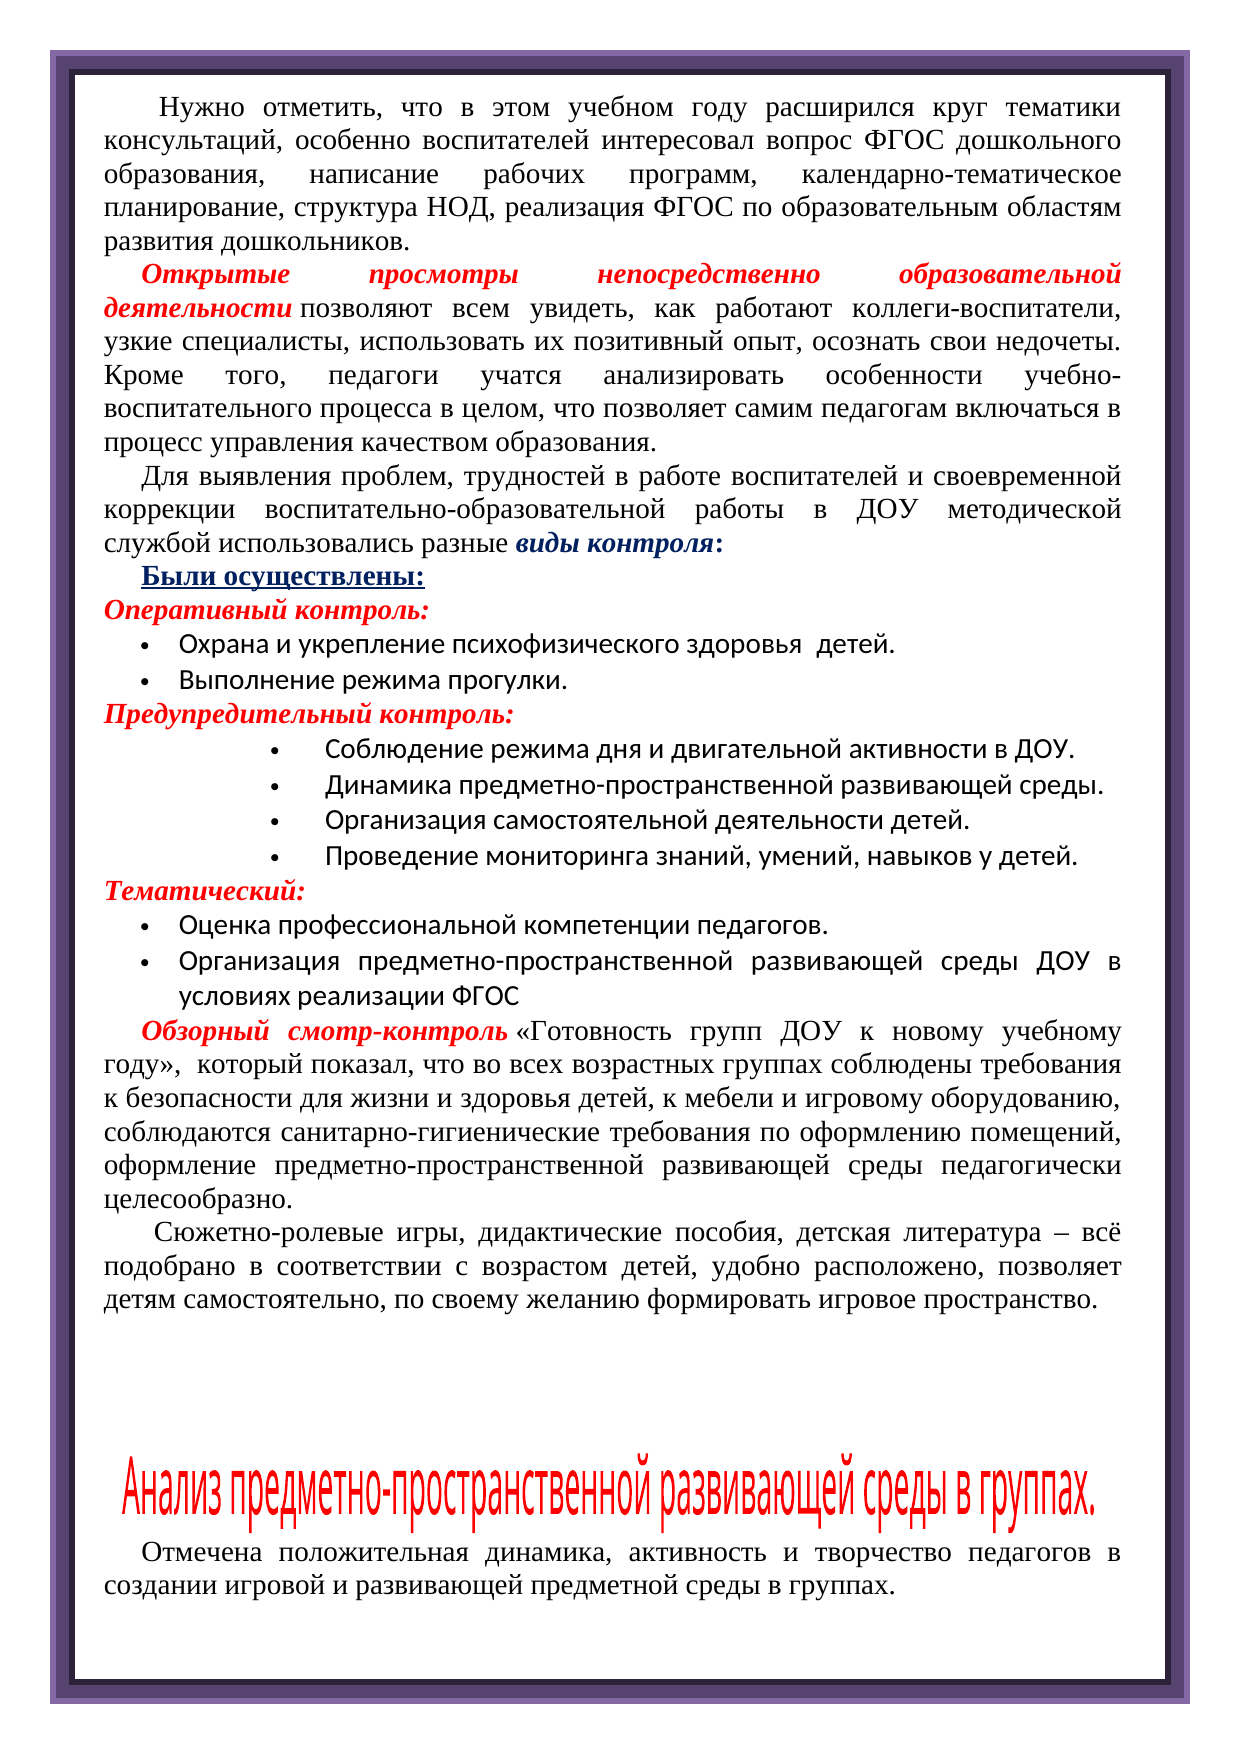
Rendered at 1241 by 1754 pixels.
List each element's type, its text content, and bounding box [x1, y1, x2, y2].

text Предупредительный контроль: [103, 697, 1122, 730]
list Организация самостоятельной деятельности детей. [177, 801, 1122, 837]
list Соблюдение режима дня и двигательной активности в ДОУ. [177, 730, 1122, 766]
text Нужно отметить, что в этом учебном году расширился круг тематики консультаций, особенно воспитателей интересовал вопрос ФГОС дошкольного образования, написание рабочих программ, календарно-тематическое планирование, структура НОД, реализация ФГОС по образовательным областям развития дошкольников. [103, 89, 1122, 256]
list Организация предметно-пространственной развивающей среды ДОУ в условиях реализации ФГОС [141, 942, 1122, 1013]
text Сюжетно-ролевые игры, дидактические пособия, детская литература – всё подобрано в соответствии с возрастом детей, удобно расположено, позволяет детям самостоятельно, по своему желанию формировать игровое пространство. [103, 1214, 1122, 1315]
text Отмечена положительная динамика, активность и творчество педагогов в создании игровой и развивающей предметной среды в группах. [103, 1534, 1122, 1601]
list Проведение мониторинга знаний, умений, навыков у детей. [177, 837, 1122, 873]
text Тематический: [103, 873, 1122, 906]
text Были осуществлены: [103, 558, 1122, 592]
text Открытые просмотры непосредственно образовательной деятельности позволяют всем увидеть, как работают коллеги-воспитатели, узкие специалисты, использовать их позитивный опыт, осознать свои недочеты. Кроме того, педагоги учатся анализировать особенности учебно-воспитательного процесса в целом, что позволяет самим педагогам включаться в процесс управления качеством образования. [103, 256, 1122, 458]
list Охрана и укрепление психофизического здоровья детей. [141, 625, 1122, 661]
text Оперативный контроль: [103, 592, 1122, 625]
list Динамика предметно-пространственной развивающей среды. [177, 766, 1122, 801]
list Оценка профессиональной компетенции педагогов. [141, 906, 1122, 942]
text Для выявления проблем, трудностей в работе воспитателей и своевременной коррекции воспитательно-образовательной работы в ДОУ методической службой использовались разные виды контроля: [103, 458, 1122, 558]
list Выполнение режима прогулки. [141, 661, 1122, 697]
text Обзорный смотр-контроль «Готовность групп ДОУ к новому учебному году», который показал, что во всех возрастных группах соблюдены требования к безопасности для жизни и здоровья детей, к мебели и игровому оборудованию, соблюдаются санитарно-гигиенические требования по оформлению помещений, оформление предметно-пространственной развивающей среды педагогически целесообразно. [103, 1013, 1122, 1214]
